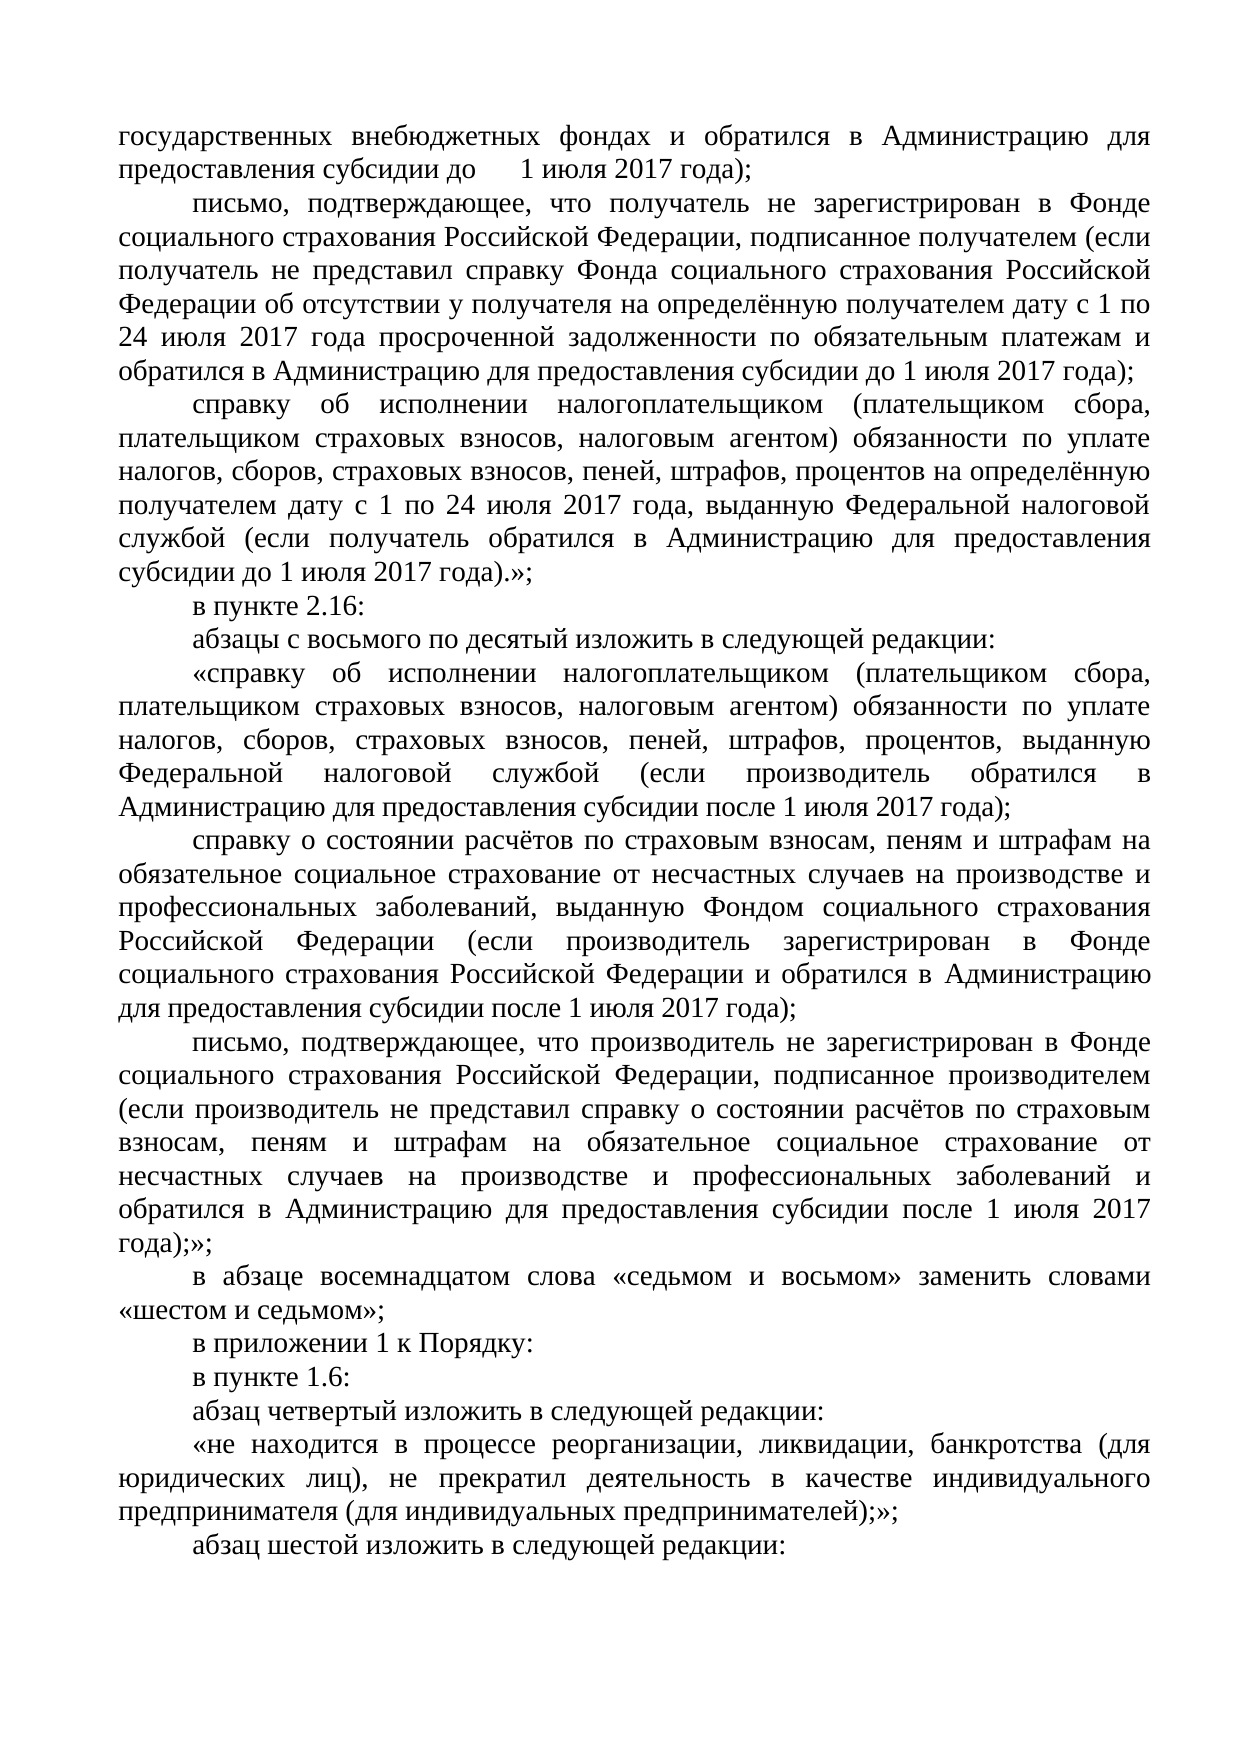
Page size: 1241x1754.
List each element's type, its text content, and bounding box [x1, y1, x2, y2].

text письмо, подтверждающее, что получатель не зарегистрирован в Фонде социального страхования Российской Федерации, подписанное получателем (если получатель не представил справку Фонда социального страхования Российской Федерации об отсутствии у получателя на определённую получателем дату с 1 по 24 июля 2017 года просроченной задолженности по обязательным платежам и обратился в Администрацию для предоставления субсидии до 1 июля 2017 года); [118, 185, 1152, 386]
text абзац четвертый изложить в следующей редакции: [118, 1393, 1152, 1426]
text письмо, подтверждающее, что производитель не зарегистрирован в Фонде социального страхования Российской Федерации, подписанное производителем (если производитель не представил справку о состоянии расчётов по страховым взносам, пеням и штрафам на обязательное социальное страхование от несчастных случаев на производстве и профессиональных заболеваний и обратился в Администрацию для предоставления субсидии после 1 июля 2017 года);»; [118, 1024, 1152, 1258]
text «не находится в процессе реорганизации, ликвидации, банкротства (для юридических лиц), не прекратил деятельность в качестве индивидуального предпринимателя (для индивидуальных предпринимателей);»; [118, 1426, 1152, 1527]
text в пункте 1.6: [118, 1359, 1152, 1393]
text справку об исполнении налогоплательщиком (плательщиком сбора, плательщиком страховых взносов, налоговым агентом) обязанности по уплате налогов, сборов, страховых взносов, пеней, штрафов, процентов на определённую получателем дату с 1 по 24 июля 2017 года, выданную Федеральной налоговой службой (если получатель обратился в Администрацию для предоставления субсидии до 1 июля 2017 года).»; [118, 386, 1152, 588]
text справку о состоянии расчётов по страховым взносам, пеням и штрафам на обязательное социальное страхование от несчастных случаев на производстве и профессиональных заболеваний, выданную Фондом социального страхования Российской Федерации (если производитель зарегистрирован в Фонде социального страхования Российской Федерации и обратился в Администрацию для предоставления субсидии после 1 июля 2017 года); [118, 822, 1152, 1024]
text абзац шестой изложить в следующей редакции: [118, 1527, 1152, 1560]
text «справку об исполнении налогоплательщиком (плательщиком сбора, плательщиком страховых взносов, налоговым агентом) обязанности по уплате налогов, сборов, страховых взносов, пеней, штрафов, процентов, выданную Федеральной налоговой службой (если производитель обратился в Администрацию для предоставления субсидии после 1 июля 2017 года); [118, 655, 1152, 822]
text в приложении 1 к Порядку: [118, 1326, 1152, 1359]
text в пункте 2.16: [118, 588, 1152, 621]
text в абзаце восемнадцатом слова «седьмом и восьмом» заменить словами «шестом и седьмом»; [118, 1258, 1152, 1326]
text абзацы с восьмого по десятый изложить в следующей редакции: [118, 621, 1152, 655]
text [118, 118, 1152, 185]
